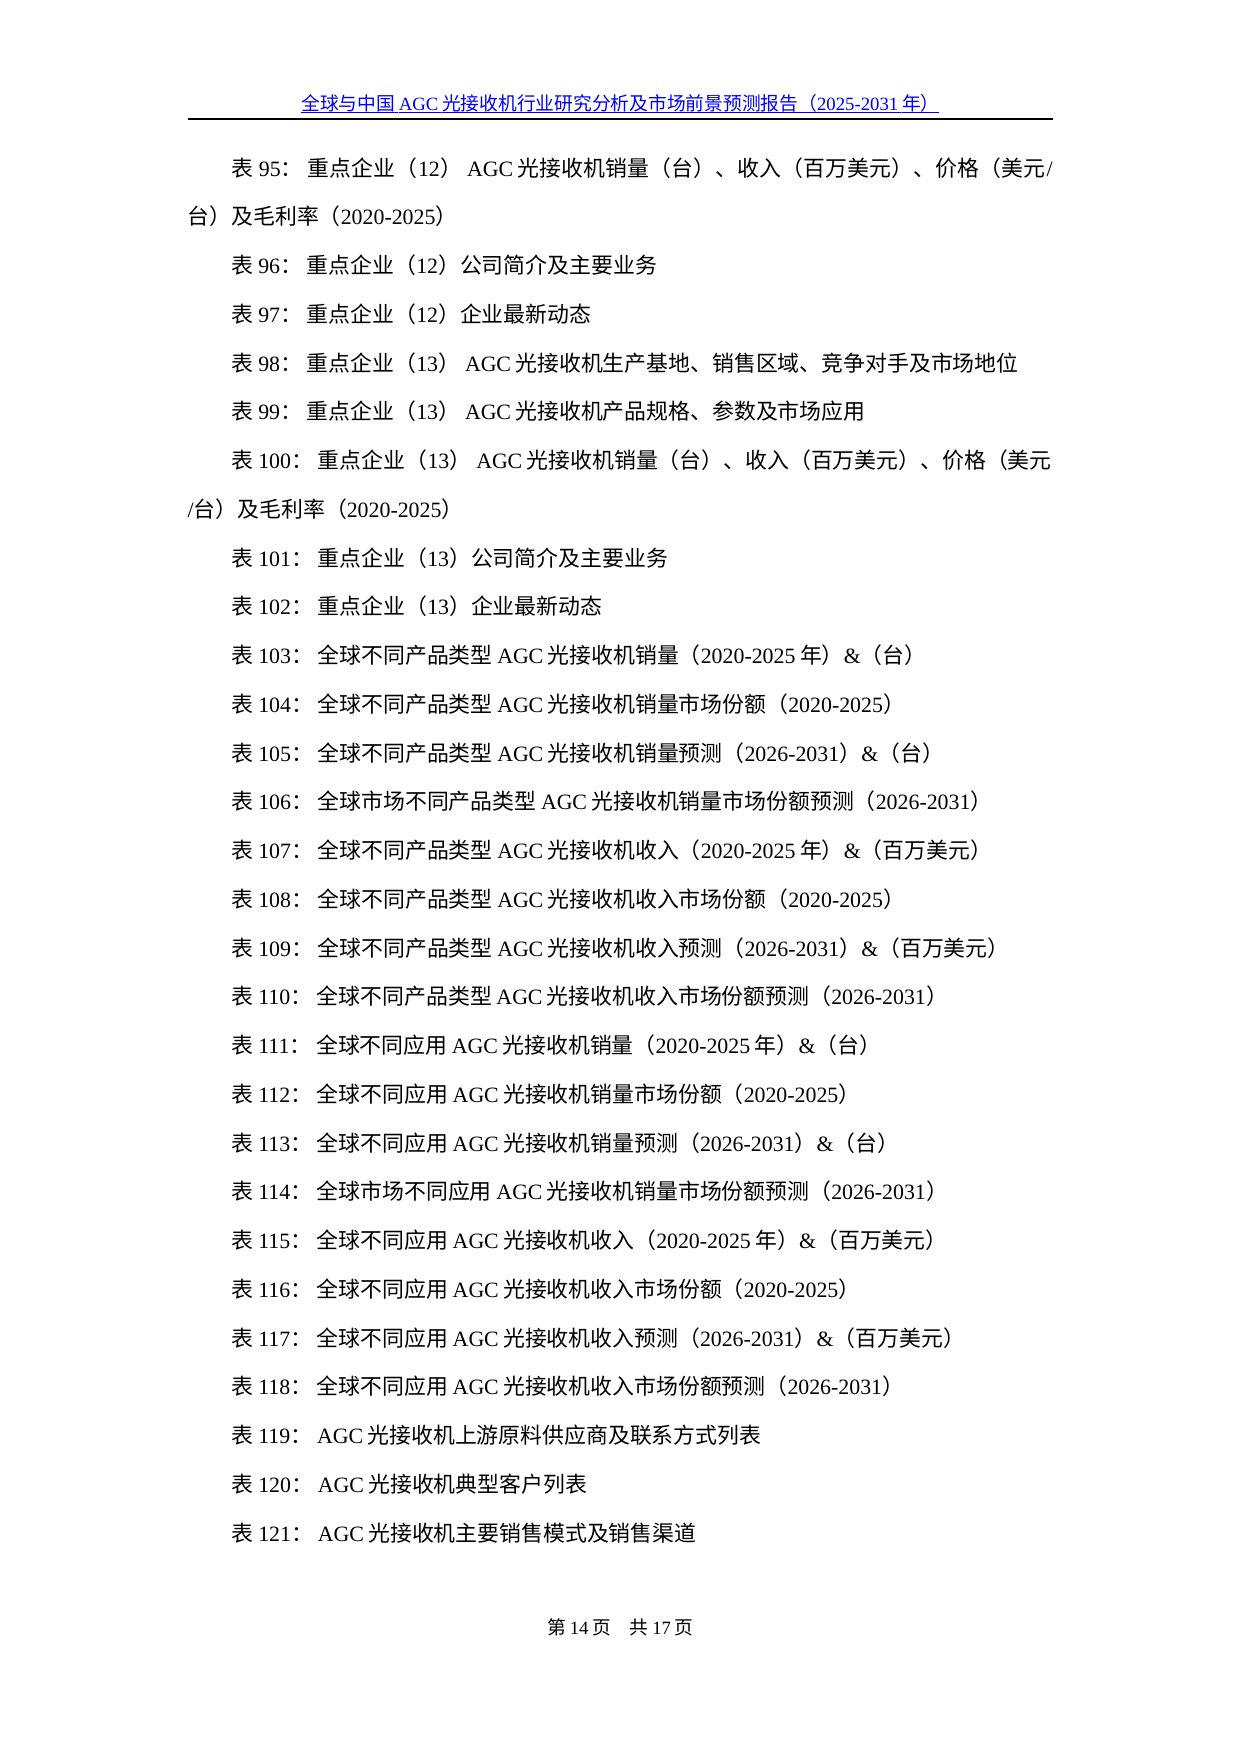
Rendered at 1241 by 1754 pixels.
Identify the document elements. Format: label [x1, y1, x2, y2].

text [187, 150, 1053, 1548]
